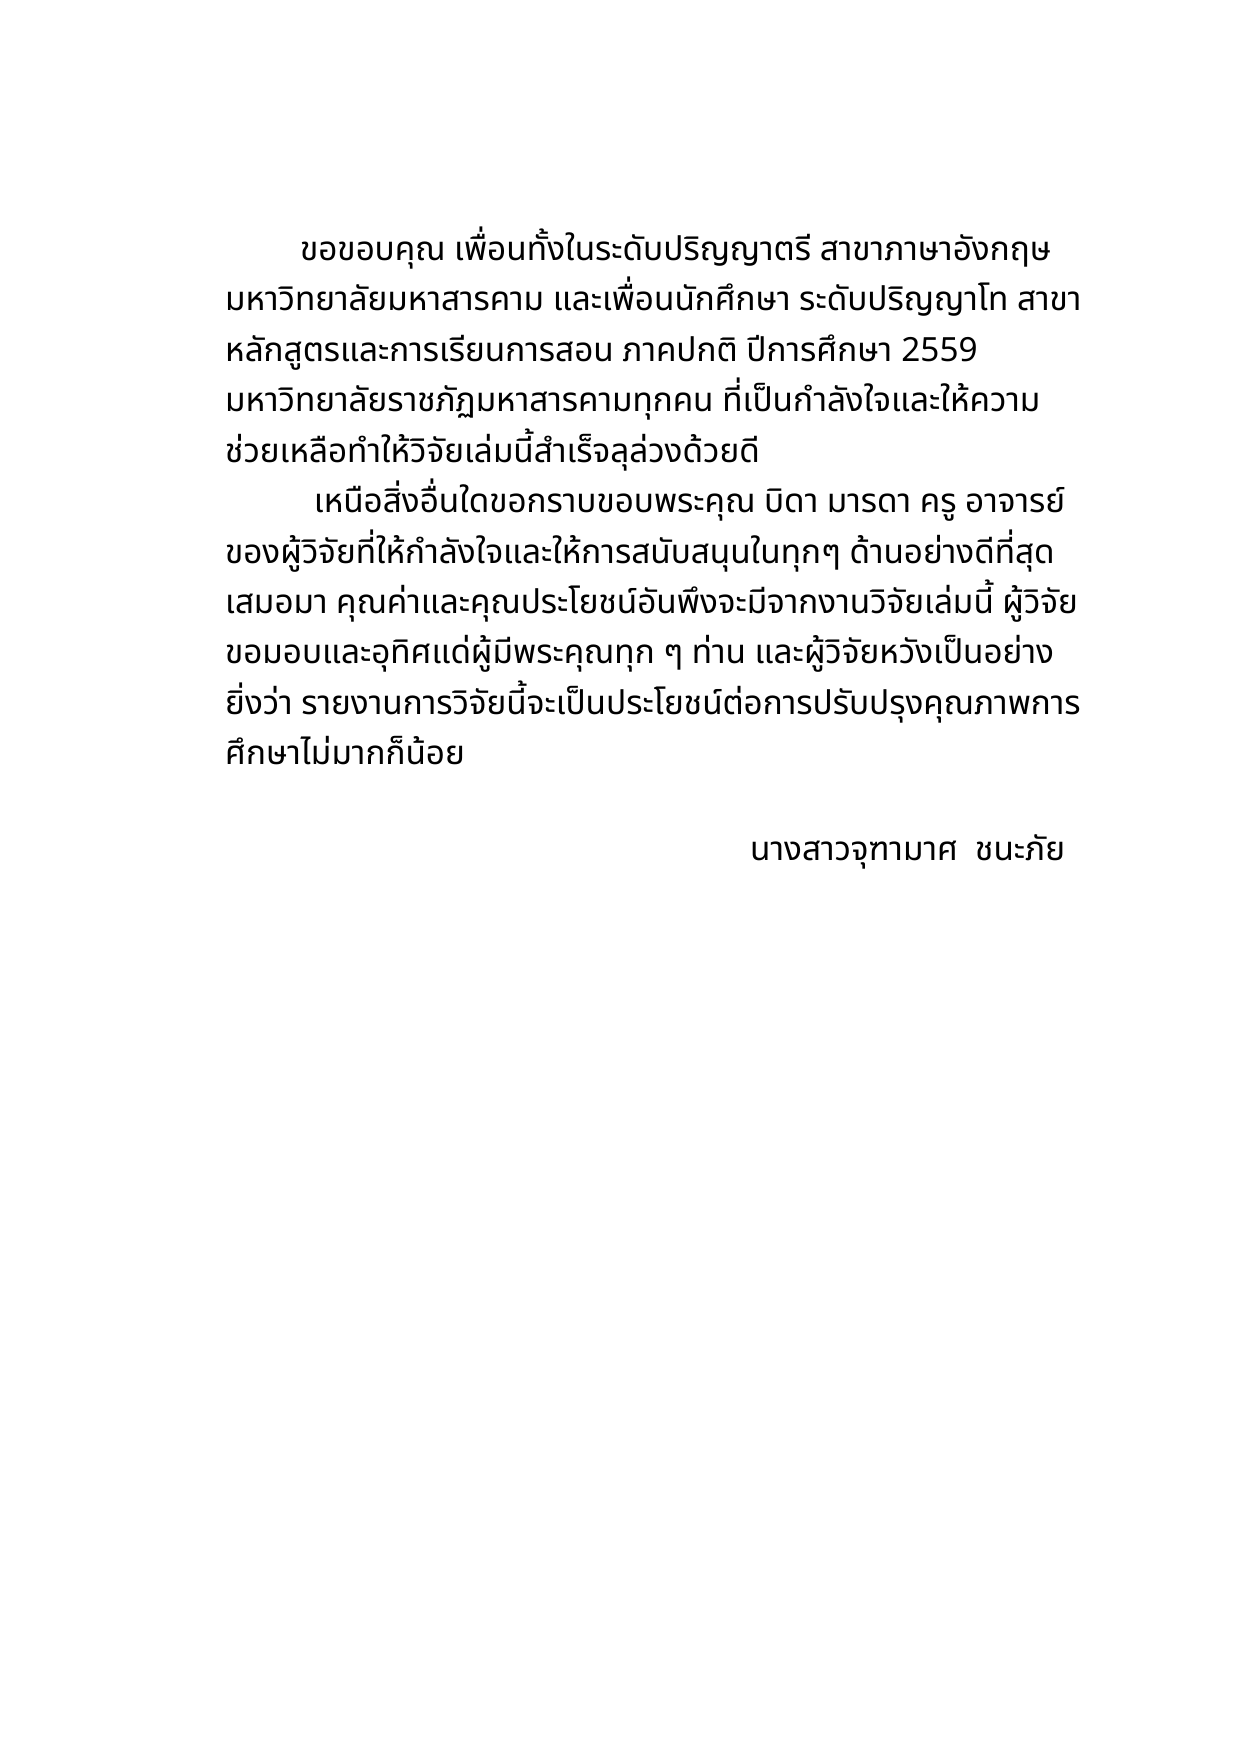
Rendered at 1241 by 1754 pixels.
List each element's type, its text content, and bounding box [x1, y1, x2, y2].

text ขอขอบคุณ เพื่อนทั้งในระดับปริญญาตรี สาขาภาษาอังกฤษ มหาวิทยาลัยมหาสารคาม และเพื่อนนักศึกษา ระดับปริญญาโท สาขาหลักสูตรและการเรียนการสอน ภาคปกติ ปีการศึกษา 2559 มหาวิทยาลัยราชภัฏมหาสารคามทุกคน ที่เป็นกำลังใจและให้ความช่วยเหลือทำให้วิจัยเล่มนี้สำเร็จลุล่วงด้วยดี [225, 225, 1090, 477]
text นางสาวจุฑามาศ ชนะภัย [225, 825, 1090, 876]
text เหนือสิ่งอื่นใดขอกราบขอบพระคุณ บิดา มารดา ครู อาจารย์ของผู้วิจัยที่ให้กำลังใจและให้การสนับสนุนในทุกๆ ด้านอย่างดีที่สุดเสมอมา คุณค่าและคุณประโยชน์อันพึงจะมีจากงานวิจัยเล่มนี้ ผู้วิจัยขอมอบและอุทิศแด่ผู้มีพระคุณทุก ๆ ท่าน และผู้วิจัยหวังเป็นอย่างยิ่งว่า รายงานการวิจัยนี้จะเป็นประโยชน์ต่อการปรับปรุงคุณภาพการศึกษาไม่มากก็น้อย [225, 477, 1090, 780]
